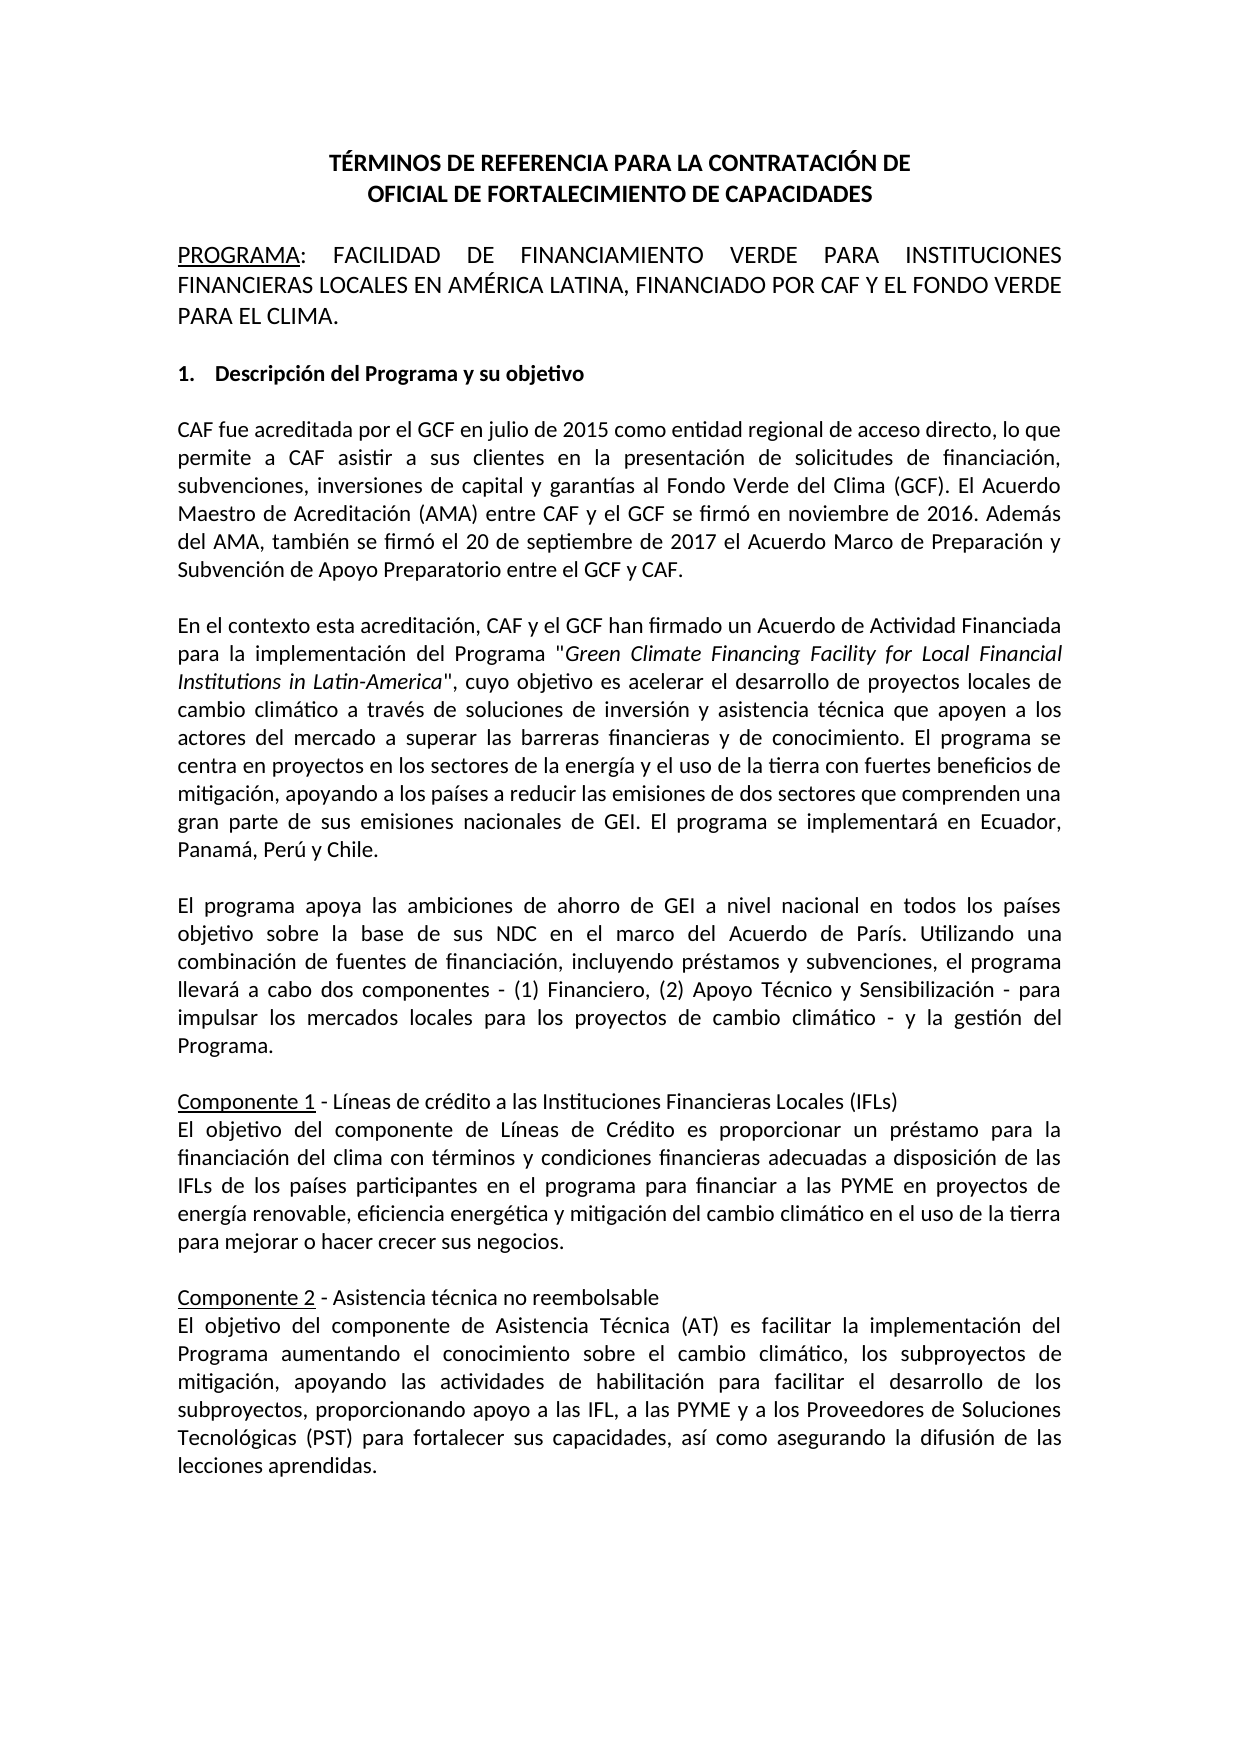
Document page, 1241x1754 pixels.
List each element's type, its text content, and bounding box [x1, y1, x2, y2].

text El objetivo del componente de Asistencia Técnica (AT) es facilitar la implementación del Programa aumentando el conocimiento sobre el cambio climático, los subproyectos de mitigación, apoyando las actividades de habilitación para facilitar el desarrollo de los subproyectos, proporcionando apoyo a las IFL, a las PYME y a los Proveedores de Soluciones Tecnológicas (PST) para fortalecer sus capacidades, así como asegurando la difusión de las lecciones aprendidas. [177, 1311, 1063, 1479]
text El objetivo del componente de Líneas de Crédito es proporcionar un préstamo para la financiación del clima con términos y condiciones financieras adecuadas a disposición de las IFLs de los países participantes en el programa para financiar a las PYME en proyectos de energía renovable, eficiencia energética y mitigación del cambio climático en el uso de la tierra para mejorar o hacer crecer sus negocios. [177, 1115, 1063, 1255]
text PROGRAMA: FACILIDAD DE FINANCIAMIENTO VERDE PARA INSTITUCIONES FINANCIERAS LOCALES EN AMÉRICA LATINA, FINANCIADO POR CAF Y EL FONDO VERDE PARA EL CLIMA. [177, 239, 1063, 331]
text CAF fue acreditada por el GCF en julio de 2015 como entidad regional de acceso directo, lo que permite a CAF asistir a sus clientes en la presentación de solicitudes de financiación, subvenciones, inversiones de capital y garantías al Fondo Verde del Clima (GCF). El Acuerdo Maestro de Acreditación (AMA) entre CAF y el GCF se firmó en noviembre de 2016. Además del AMA, también se firmó el 20 de septiembre de 2017 el Acuerdo Marco de Preparación y Subvención de Apoyo Preparatorio entre el GCF y CAF. [177, 415, 1063, 583]
text OFICIAL DE FORTALECIMIENTO DE CAPACIDADES [177, 178, 1063, 209]
text El programa apoya las ambiciones de ahorro de GEI a nivel nacional en todos los países objetivo sobre la base de sus NDC en el marco del Acuerdo de París. Utilizando una combinación de fuentes de financiación, incluyendo préstamos y subvenciones, el programa llevará a cabo dos componentes - (1) Financiero, (2) Apoyo Técnico y Sensibilización - para impulsar los mercados locales para los proyectos de cambio climático - y la gestión del Programa. [177, 891, 1063, 1059]
text Componente 2 - Asistencia técnica no reembolsable [177, 1283, 1063, 1311]
text En el contexto esta acreditación, CAF y el GCF han firmado un Acuerdo de Actividad Financiada para la implementación del Programa "Green Climate Financing Facility for Local Financial Institutions in Latin-America", cuyo objetivo es acelerar el desarrollo de proyectos locales de cambio climático a través de soluciones de inversión y asistencia técnica que apoyen a los actores del mercado a superar las barreras financieras y de conocimiento. El programa se centra en proyectos en los sectores de la energía y el uso de la tierra con fuertes beneficios de mitigación, apoyando a los países a reducir las emisiones de dos sectores que comprenden una gran parte de sus emisiones nacionales de GEI. El programa se implementará en Ecuador, Panamá, Perú y Chile. [177, 611, 1063, 863]
list Descripción del Programa y su objetivo [177, 359, 1063, 387]
text Componente 1 - Líneas de crédito a las Instituciones Financieras Locales (IFLs) [177, 1087, 1063, 1115]
text TÉRMINOS DE REFERENCIA PARA LA CONTRATACIÓN DE [177, 148, 1063, 178]
